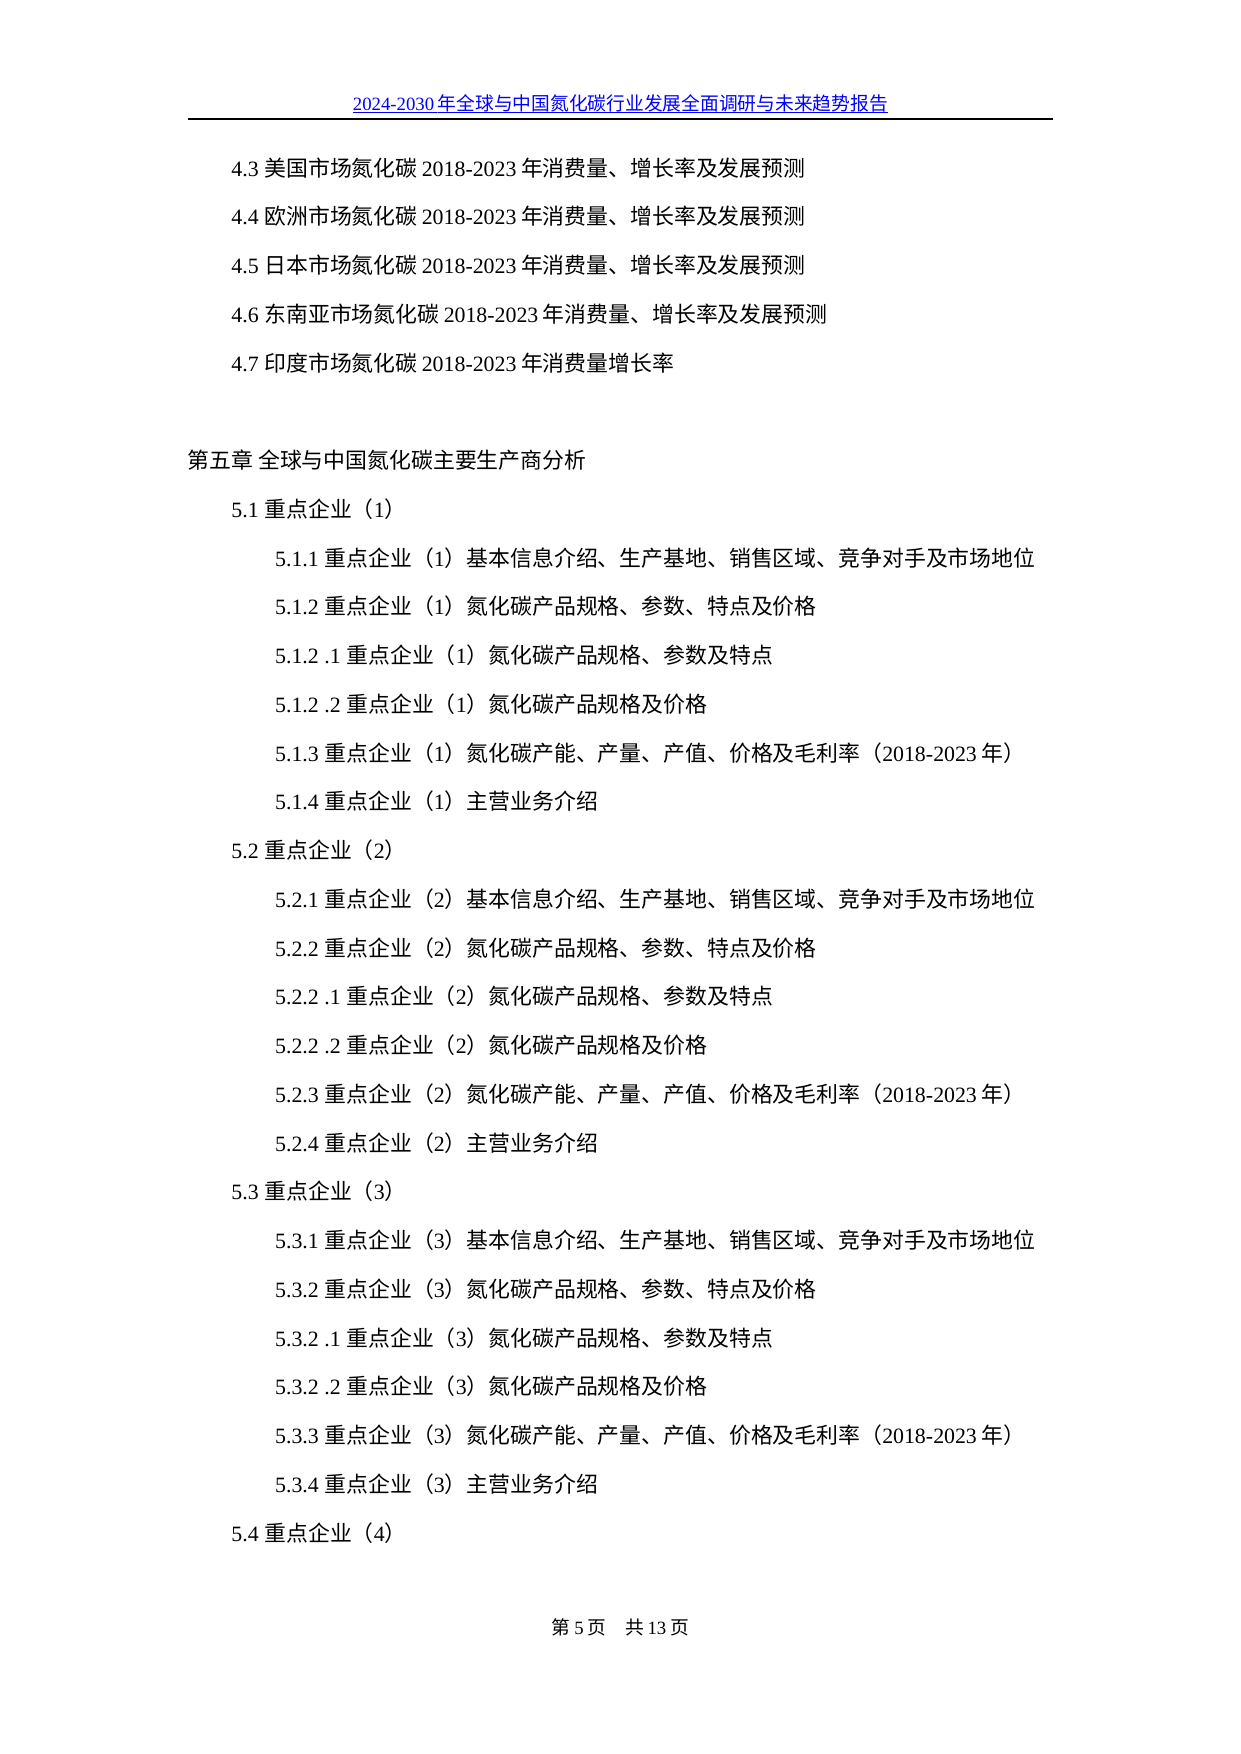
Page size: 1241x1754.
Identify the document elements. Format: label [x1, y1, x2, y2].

text [187, 150, 1053, 1548]
